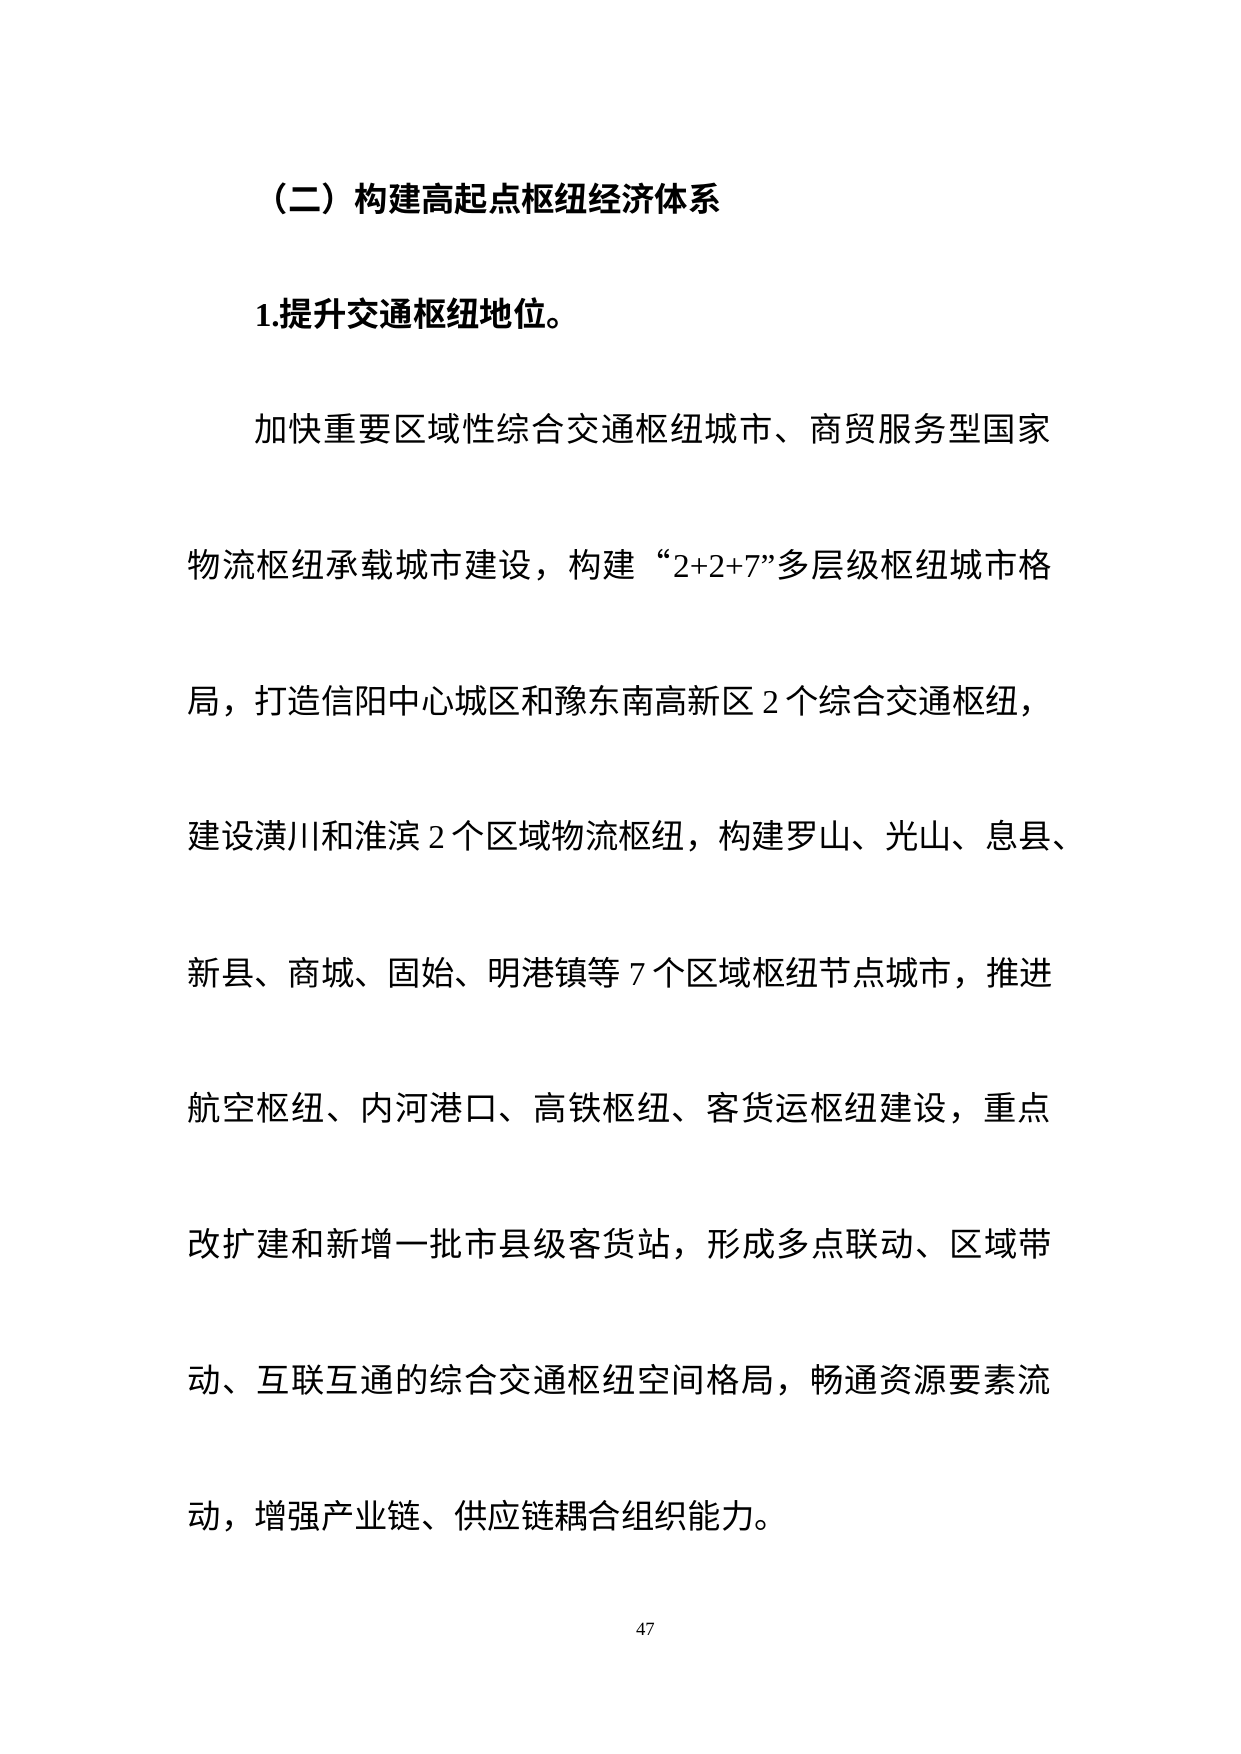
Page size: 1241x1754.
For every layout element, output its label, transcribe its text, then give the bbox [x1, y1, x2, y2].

text 加快重要区域性综合交通枢纽城市、商贸服务型国家物流枢纽承载城市建设，构建“2+2+7”多层级枢纽城市格局，打造信阳中心城区和豫东南高新区2个综合交通枢纽，建设潢川和淮滨2个区域物流枢纽，构建罗山、光山、息县、新县、商城、固始、明港镇等7个区域枢纽节点城市，推进航空枢纽、内河港口、高铁枢纽、客货运枢纽建设，重点改扩建和新增一批市县级客货站，形成多点联动、区域带动、互联互通的综合交通枢纽空间格局，畅通资源要素流动，增强产业链、供应链耦合组织能力。 [187, 381, 1053, 1559]
subtitle （二）构建高起点枢纽经济体系 [187, 152, 1053, 243]
text 1.提升交通枢纽地位。 [187, 267, 1053, 357]
